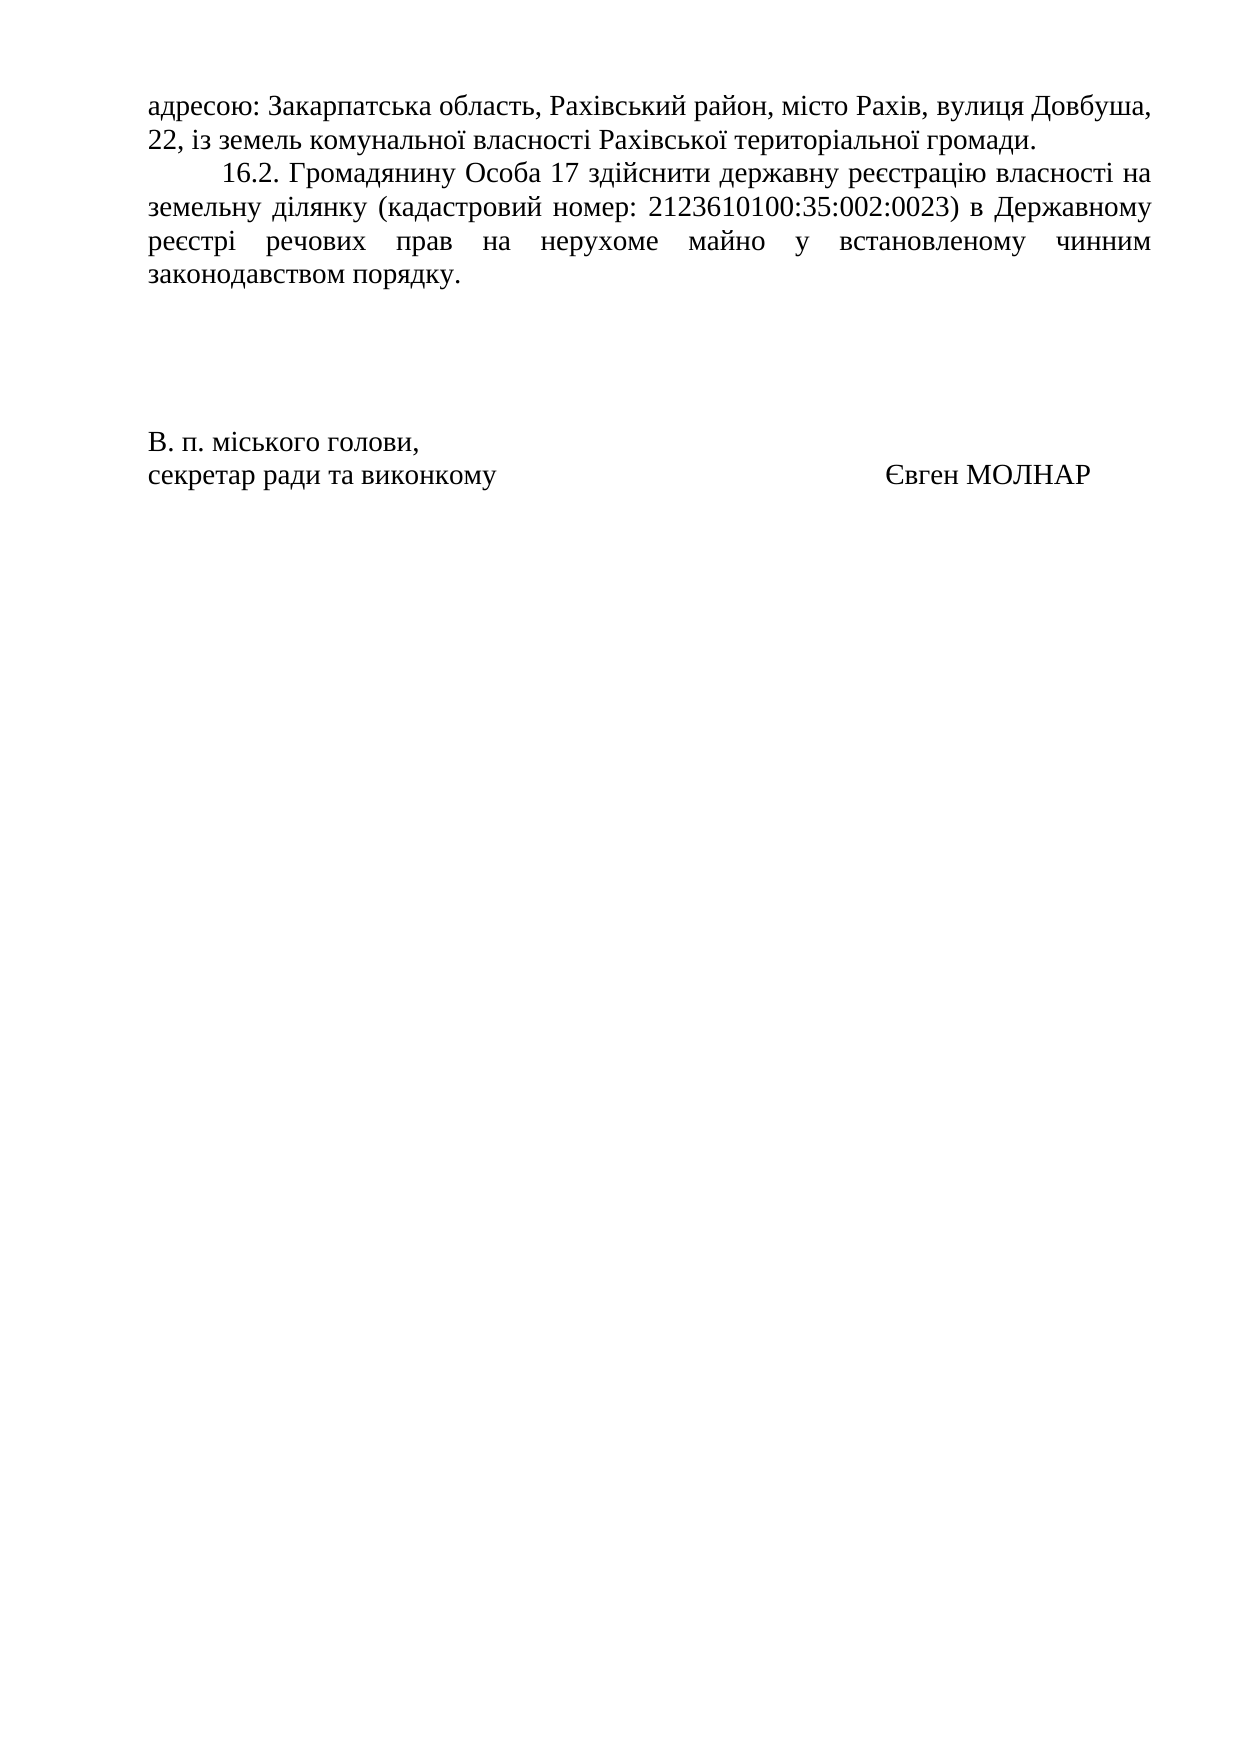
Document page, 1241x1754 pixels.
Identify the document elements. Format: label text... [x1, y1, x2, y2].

text В. п. міського голови, [148, 424, 1152, 457]
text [148, 88, 1152, 156]
text 16.2. Громадянину Особа 17 здійснити державну реєстрацію власності на земельну ділянку (кадастровий номер: 2123610100:35:002:0023) в Державному реєстрі речових прав на нерухоме майно у встановленому чинним законодавством порядку. [148, 156, 1152, 290]
text секретар ради та виконкому Євген МОЛНАР [148, 457, 1152, 491]
